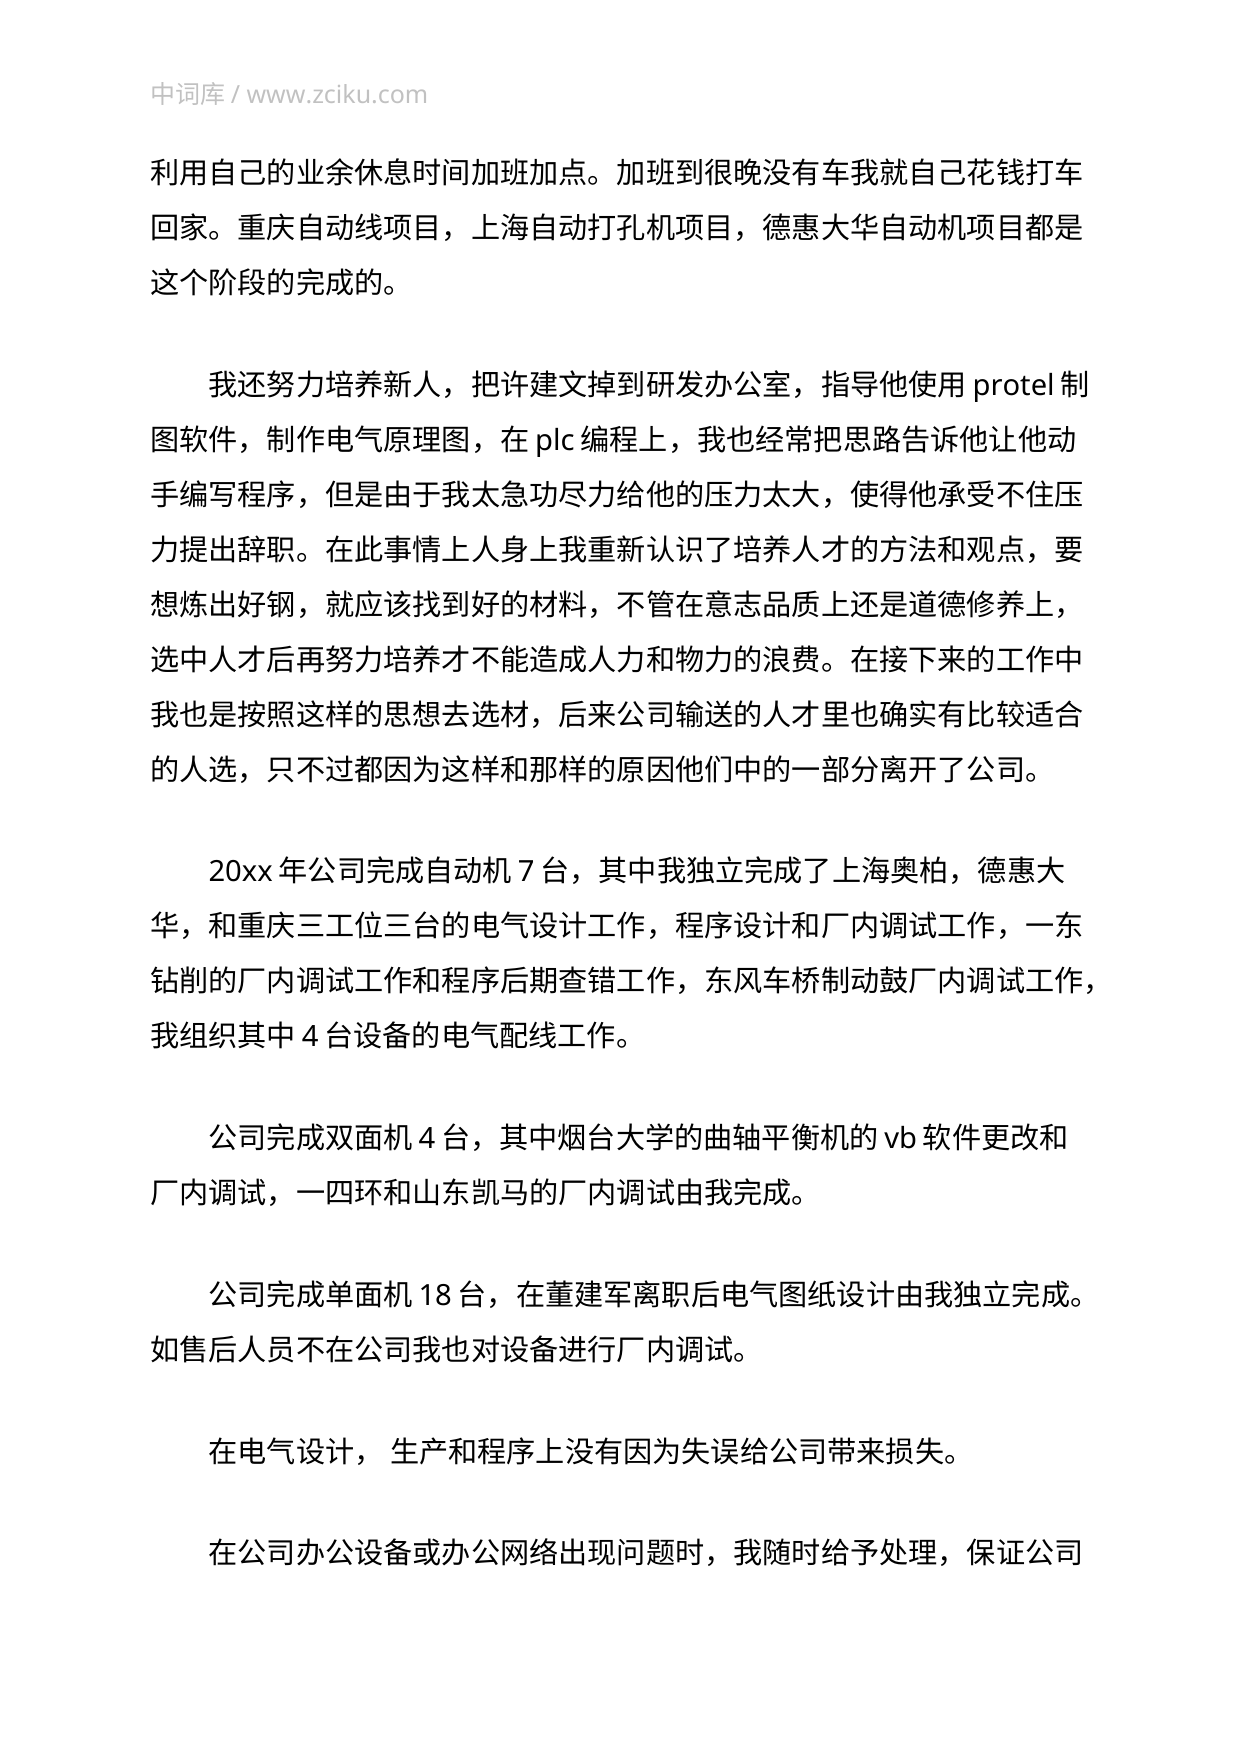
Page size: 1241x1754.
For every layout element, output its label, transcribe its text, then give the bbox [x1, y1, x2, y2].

text 公司完成双面机4台，其中烟台大学的曲轴平衡机的vb软件更改和厂内调试，一四环和山东凯马的厂内调试由我完成。 [150, 1114, 1090, 1212]
text 公司完成单面机18台，在董建军离职后电气图纸设计由我独立完成。如售后人员不在公司我也对设备进行厂内调试。 [150, 1271, 1090, 1369]
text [150, 1530, 1090, 1572]
text 在电气设计， 生产和程序上没有因为失误给公司带来损失。 [150, 1428, 1090, 1470]
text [150, 150, 1090, 302]
text 20xx年公司完成自动机7台，其中我独立完成了上海奥柏，德惠大华，和重庆三工位三台的电气设计工作，程序设计和厂内调试工作，一东钻削的厂内调试工作和程序后期查错工作，东风车桥制动鼓厂内调试工作，我组织其中4台设备的电气配线工作。 [150, 848, 1090, 1055]
text 我还努力培养新人，把许建文掉到研发办公室，指导他使用protel制图软件，制作电气原理图，在plc编程上，我也经常把思路告诉他让他动手编写程序，但是由于我太急功尽力给他的压力太大，使得他承受不住压力提出辞职。在此事情上人身上我重新认识了培养人才的方法和观点，要想炼出好钢，就应该找到好的材料，不管在意志品质上还是道德修养上，选中人才后再努力培养才不能造成人力和物力的浪费。在接下来的工作中我也是按照这样的思想去选材，后来公司输送的人才里也确实有比较适合的人选，只不过都因为这样和那样的原因他们中的一部分离开了公司。 [150, 362, 1090, 788]
